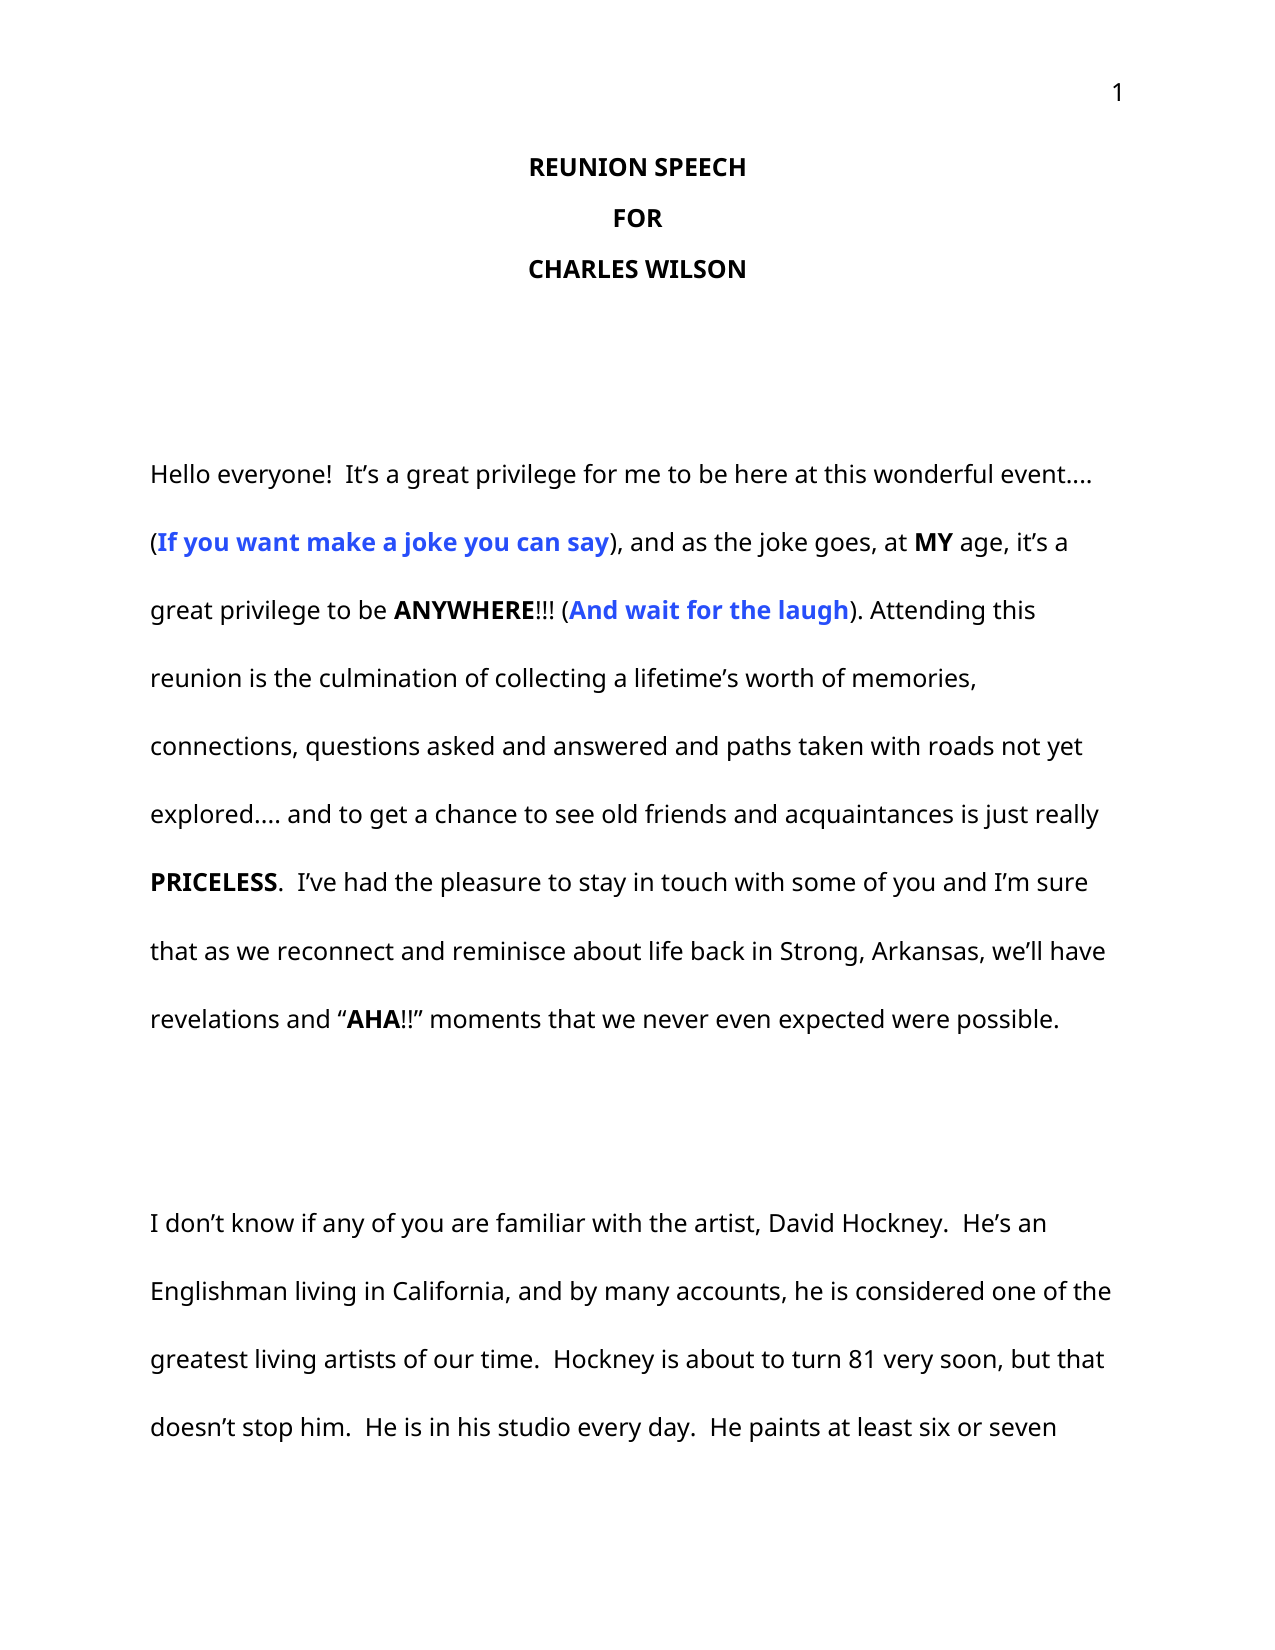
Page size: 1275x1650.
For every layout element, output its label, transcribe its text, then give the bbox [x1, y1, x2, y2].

text Hello everyone! It’s a great privilege for me to be here at this wonderful event.... (If you want make a joke you can say), and as the joke goes, at MY age, it’s a great privilege to be ANYWHERE!!! (And wait for the laugh). Attending this reunion is the culmination of collecting a lifetime’s worth of memories, connections, questions asked and answered and paths taken with roads not yet explored.... and to get a chance to see old friends and acquaintances is just really PRICELESS. I’ve had the pleasure to stay in touch with some of you and I’m sure that as we reconnect and reminisce about life back in Strong, Arkansas, we’ll have revelations and “AHA!!” moments that we never even expected were possible. [150, 456, 1125, 1035]
text CHARLES WILSON [150, 252, 1125, 286]
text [150, 1206, 1125, 1444]
text FOR [150, 201, 1125, 235]
text REUNION SPEECH [150, 150, 1125, 184]
